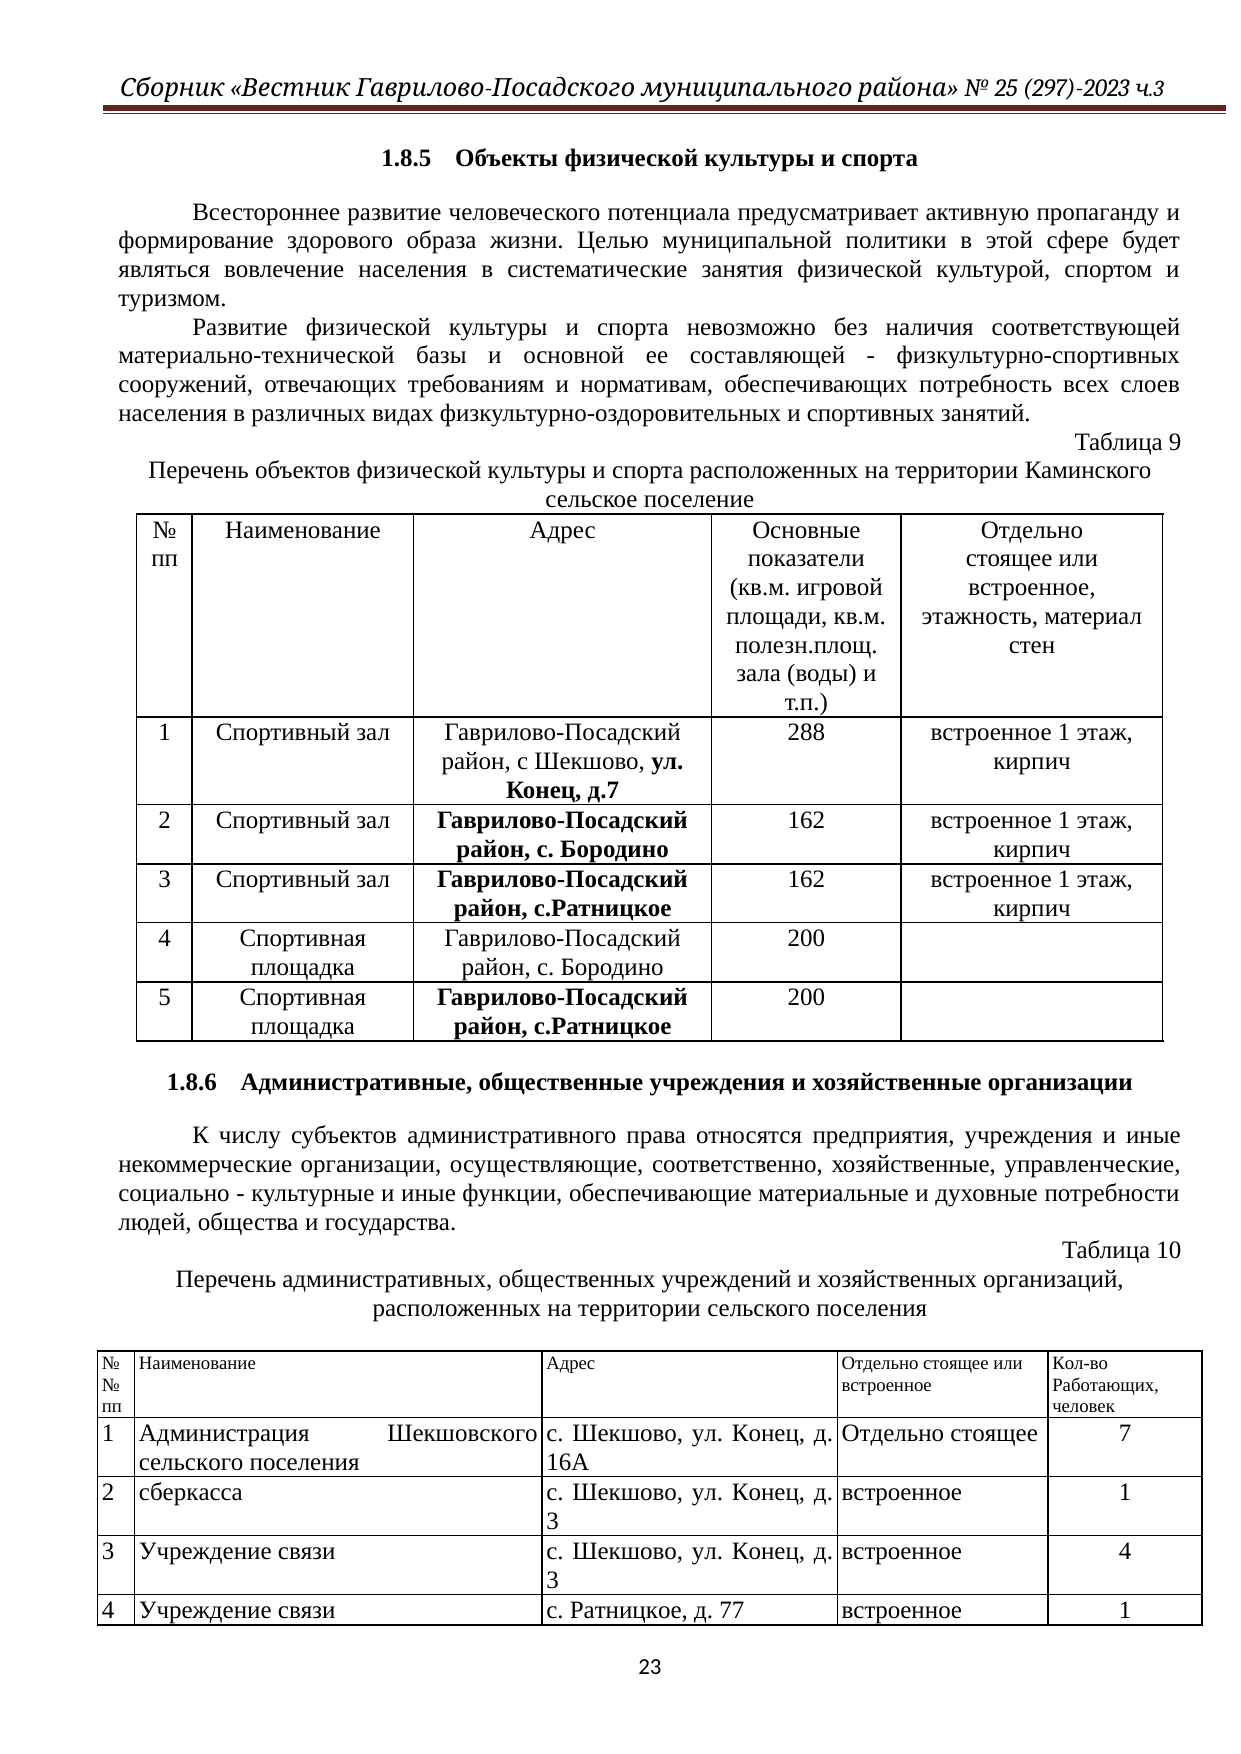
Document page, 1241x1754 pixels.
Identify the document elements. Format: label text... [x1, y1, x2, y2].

table_header Наименование [193, 515, 413, 716]
table_cell Учреждение связи [135, 1595, 541, 1624]
table_cell 2 [137, 805, 191, 863]
table_cell Спортивный зал [193, 805, 413, 863]
table_cell сберкасса [135, 1477, 541, 1535]
table_cell 1 [98, 1418, 134, 1476]
table_cell 200 [712, 983, 900, 1040]
table_cell встроенное [838, 1536, 1047, 1594]
table_header № пп [137, 515, 191, 716]
text Всестороннее развитие человеческого потенциала предусматривает активную пропаганду и формирование здорового образа жизни. Целью муниципальной политики в этой сфере будет являться вовлечение населения в систематические занятия физической культурой, спортом и туризмом. [118, 197, 1181, 312]
table_cell встроенное 1 этаж, кирпич [902, 805, 1162, 863]
table_header Кол-во Работающих, человек [1049, 1352, 1201, 1417]
list Объекты физической культуры и спорта [118, 143, 1181, 172]
text Таблица 10 [118, 1235, 1181, 1264]
table_cell 3 [137, 865, 191, 922]
table_cell 4 [137, 923, 191, 981]
table_header Наименование [135, 1352, 541, 1417]
text К числу субъектов административного права относятся предприятия, учреждения и иные некоммерческие организации, осуществляющие, соответственно, хозяйственные, управленческие, социально - культурные и иные функции, обеспечивающие материальные и духовные потребности людей, общества и государства. [118, 1120, 1181, 1235]
table_cell встроенное [838, 1595, 1047, 1624]
table_cell встроенное 1 этаж, кирпич [902, 865, 1162, 922]
table_cell 1 [1049, 1477, 1201, 1535]
table_cell 162 [712, 865, 900, 922]
table_cell 2 [98, 1477, 134, 1535]
table_cell с. Шекшово, ул. Конец, д. 3 [543, 1536, 837, 1594]
table_cell Отдельно стоящее [838, 1418, 1047, 1476]
text Развитие физической культуры и спорта невозможно без наличия соответствующей материально-технической базы и основной ее составляющей - физкультурно-спортивных сооружений, отвечающих требованиям и нормативам, обеспечивающих потребность всех слоев населения в различных видах физкультурно-оздоровительных и спортивных занятий. [118, 312, 1181, 427]
table_cell Спортивная площадка [193, 983, 413, 1040]
table_cell Гаврилово-Посадский район, с. Бородино [414, 923, 711, 981]
table_cell Спортивная площадка [193, 923, 413, 981]
table_cell с. Шекшово, ул. Конец, д. 16А [543, 1418, 837, 1476]
table_cell Спортивный зал [193, 865, 413, 922]
text Перечень объектов физической культуры и спорта расположенных на территории Каминского сельское поселение [118, 456, 1181, 513]
table_cell 5 [137, 983, 191, 1040]
list Административные, общественные учреждения и хозяйственные организации [118, 1067, 1181, 1095]
table_cell 200 [712, 923, 900, 981]
table_cell Спортивный зал [193, 718, 413, 804]
table_cell Гаврилово-Посадский район, с.Ратницкое [414, 983, 711, 1040]
table_cell 162 [712, 805, 900, 863]
table_header Адрес [414, 515, 711, 716]
table_cell встроенное 1 этаж, кирпич [902, 718, 1162, 804]
table_cell Гаврилово-Посадский район, с.Ратницкое [414, 865, 711, 922]
table_cell Гаврилово-Посадский район, с. Бородино [414, 805, 711, 863]
table_cell 4 [1049, 1536, 1201, 1594]
table_cell 288 [712, 718, 900, 804]
table_cell с. Шекшово, ул. Конец, д. 3 [543, 1477, 837, 1535]
table_cell [902, 923, 1162, 981]
table_cell [902, 983, 1162, 1040]
table_cell 3 [98, 1536, 134, 1594]
table_header Основные показатели (кв.м. игровой площади, кв.м. полезн.площ. зала (воды) и т.п.) [712, 515, 900, 716]
table_cell Гаврилово-Посадский район, с Шекшово, ул. Конец, д.7 [414, 718, 711, 804]
text Перечень административных, общественных учреждений и хозяйственных организаций, расположенных на территории сельского поселения [118, 1264, 1181, 1322]
table_cell 1 [1049, 1595, 1201, 1624]
table_cell встроенное [838, 1477, 1047, 1535]
table_header Отдельно стоящее или встроенное [838, 1352, 1047, 1417]
table_cell 4 [98, 1595, 134, 1624]
table_header Адрес [543, 1352, 837, 1417]
table_cell с. Ратницкое, д. 77 [543, 1595, 837, 1624]
table_cell 7 [1049, 1418, 1201, 1476]
list Таблица 9 [193, 427, 1181, 456]
table_cell Учреждение связи [135, 1536, 541, 1594]
table_header №№ пп [98, 1352, 134, 1417]
table_cell Администрация Шекшовского сельского поселения [135, 1418, 541, 1476]
table_cell 1 [137, 718, 191, 804]
table_header Отдельно стоящее или встроенное, этажность, материал стен [902, 515, 1162, 716]
